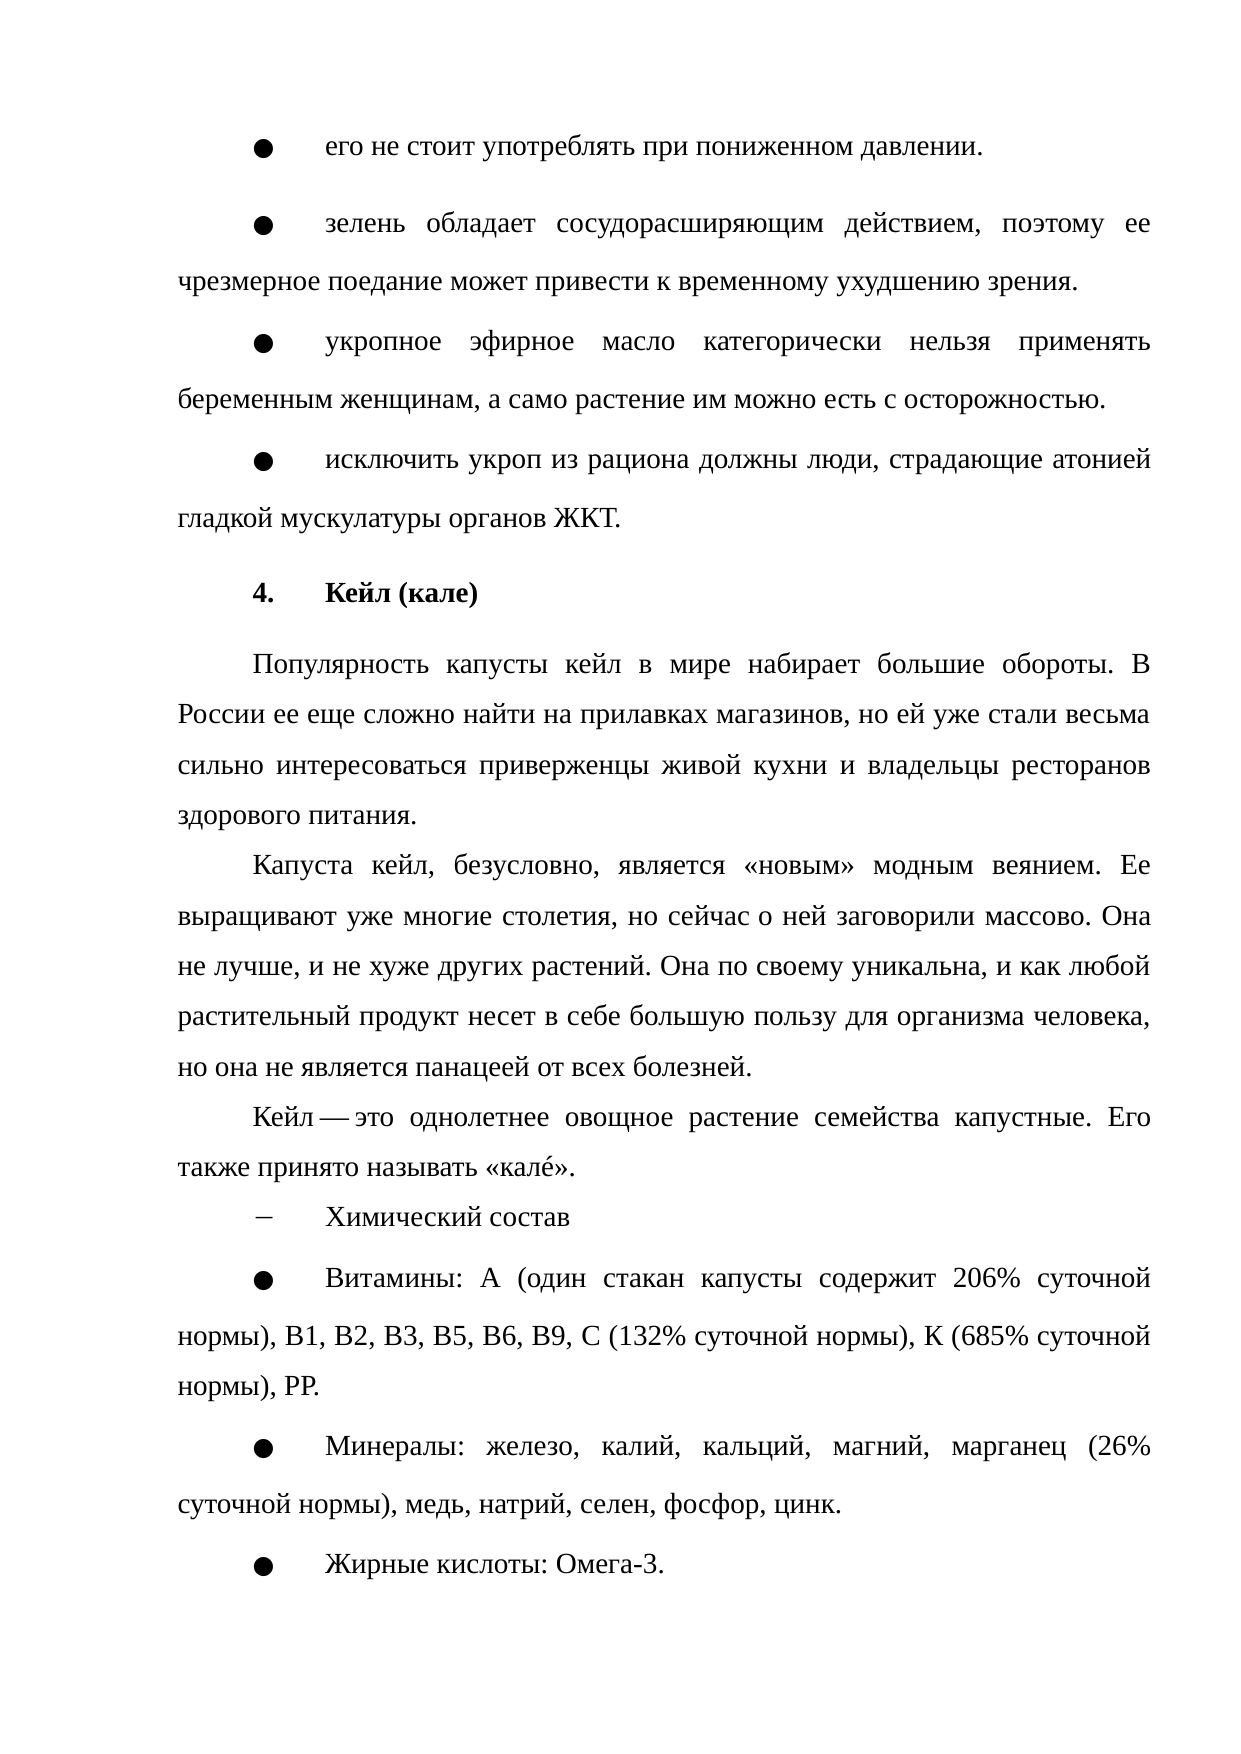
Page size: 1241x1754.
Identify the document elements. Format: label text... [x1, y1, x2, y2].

list Жирные кислоты: Омега-3. [177, 1537, 1152, 1588]
list его не стоит употреблять при пониженном давлении. [177, 118, 1152, 169]
list исключить укроп из рациона должны люди, страдающие атонией гладкой мускулатуры органов ЖКТ. [177, 432, 1152, 533]
list укропное эфирное масло категорически нельзя применять беременным женщинам, а само растение им можно есть с осторожностью. [177, 313, 1152, 415]
list Витамины: А (один стакан капусты содержит 206% суточной нормы), В1, В2, В3, В5, В6, В9, С (132% суточной нормы), К (685% суточной нормы), РР. [177, 1250, 1152, 1402]
list Минералы: железо, калий, кальций, магний, марганец (26% суточной нормы), медь, натрий, селен, фосфор, цинк. [177, 1419, 1152, 1520]
text Капуста кейл, безусловно, является «новым» модным веянием. Ее выращивают уже многие столетия, но сейчас о ней заговорили массово. Она не лучше, и не хуже других растений. Она по своему уникальна, и как любой растительный продукт несет в себе большую пользу для организма человека, но она не является панацеей от всех болезней. [177, 847, 1152, 1082]
text Кейл — это однолетнее овощное растение семейства капустные. Его также принято называть «калé». [177, 1099, 1152, 1183]
list Химический состав [177, 1199, 1152, 1233]
list Кейл (кале) [177, 575, 1152, 608]
text Популярность капусты кейл в мире набирает большие обороты. В России ее еще сложно найти на прилавках магазинов, но ей уже стали весьма сильно интересоваться приверженцы живой кухни и владельцы ресторанов здорового питания. [177, 646, 1152, 831]
list зелень обладает сосудорасширяющим действием, поэтому ее чрезмерное поедание может привести к временному ухудшению зрения. [177, 195, 1152, 297]
